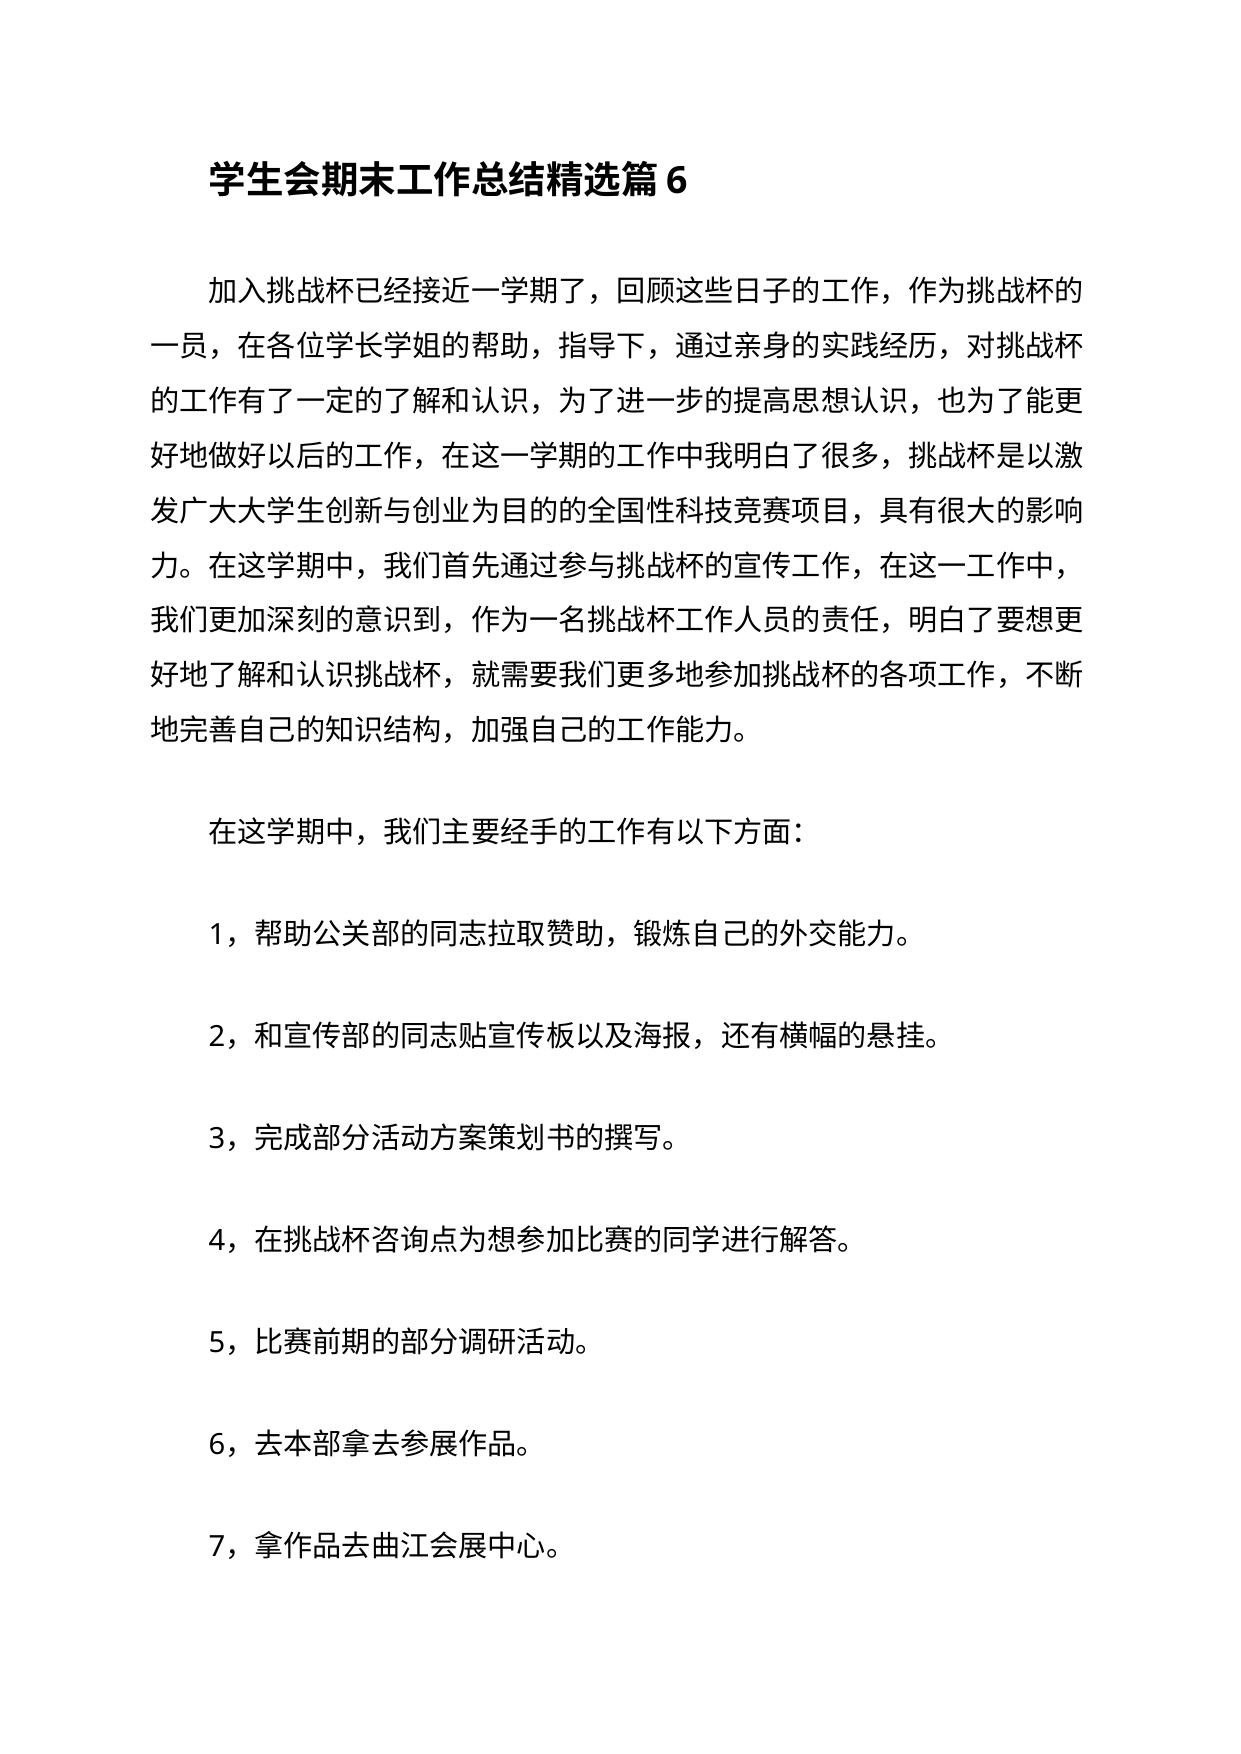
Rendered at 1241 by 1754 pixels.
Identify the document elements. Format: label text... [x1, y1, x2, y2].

text 2，和宣传部的同志贴宣传板以及海报，还有横幅的悬挂。 [150, 1012, 1090, 1055]
text 4，在挑战杯咨询点为想参加比赛的同学进行解答。 [150, 1216, 1090, 1259]
text 7，拿作品去曲江会展中心。 [150, 1522, 1090, 1564]
text 加入挑战杯已经接近一学期了，回顾这些日子的工作，作为挑战杯的一员，在各位学长学姐的帮助，指导下，通过亲身的实践经历，对挑战杯的工作有了一定的了解和认识，为了进一步的提高思想认识，也为了能更好地做好以后的工作，在这一学期的工作中我明白了很多，挑战杯是以激发广大大学生创新与创业为目的的全国性科技竞赛项目，具有很大的影响力。在这学期中，我们首先通过参与挑战杯的宣传工作，在这一工作中，我们更加深刻的意识到，作为一名挑战杯工作人员的责任，明白了要想更好地了解和认识挑战杯，就需要我们更多地参加挑战杯的各项工作，不断地完善自己的知识结构，加强自己的工作能力。 [150, 268, 1090, 749]
text 在这学期中，我们主要经手的工作有以下方面： [150, 808, 1090, 851]
text 1，帮助公关部的同志拉取赞助，锻炼自己的外交能力。 [150, 910, 1090, 953]
text 6，去本部拿去参展作品。 [150, 1420, 1090, 1463]
text 学生会期末工作总结精选篇6 [150, 150, 1090, 204]
text 5，比赛前期的部分调研活动。 [150, 1318, 1090, 1361]
text 3，完成部分活动方案策划书的撰写。 [150, 1114, 1090, 1157]
